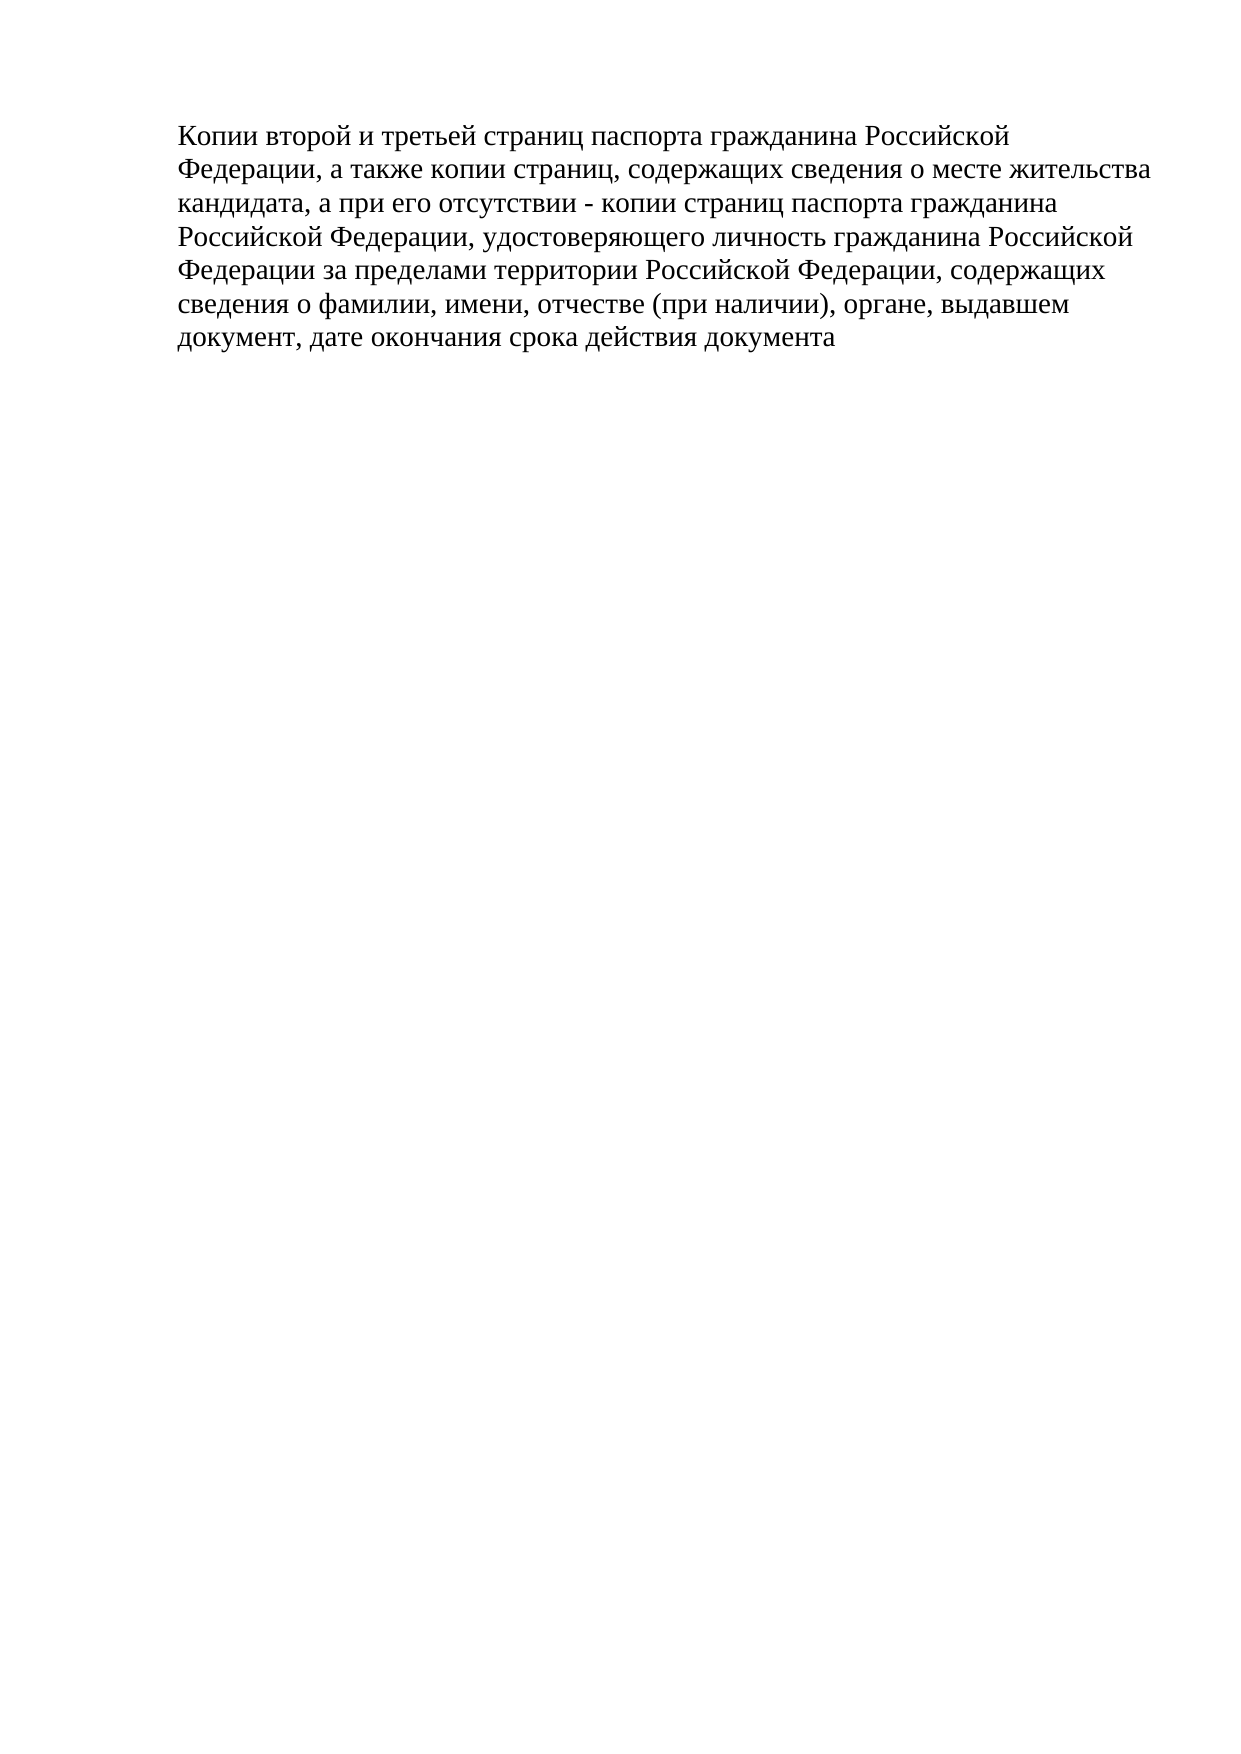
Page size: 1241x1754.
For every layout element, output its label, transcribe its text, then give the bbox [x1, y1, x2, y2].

text Копии второй и третьей страниц паспорта гражданина Российской Федерации, а также копии страниц, содержащих сведения о месте жительства кандидата, а при его отсутствии - копии страниц паспорта гражданина Российской Федерации, удостоверяющего личность гражданина Российской Федерации за пределами территории Российской Федерации, содержащих сведения о фамилии, имени, отчестве (при наличии), органе, выдавшем документ, дате окончания срока действия документа [177, 118, 1152, 353]
